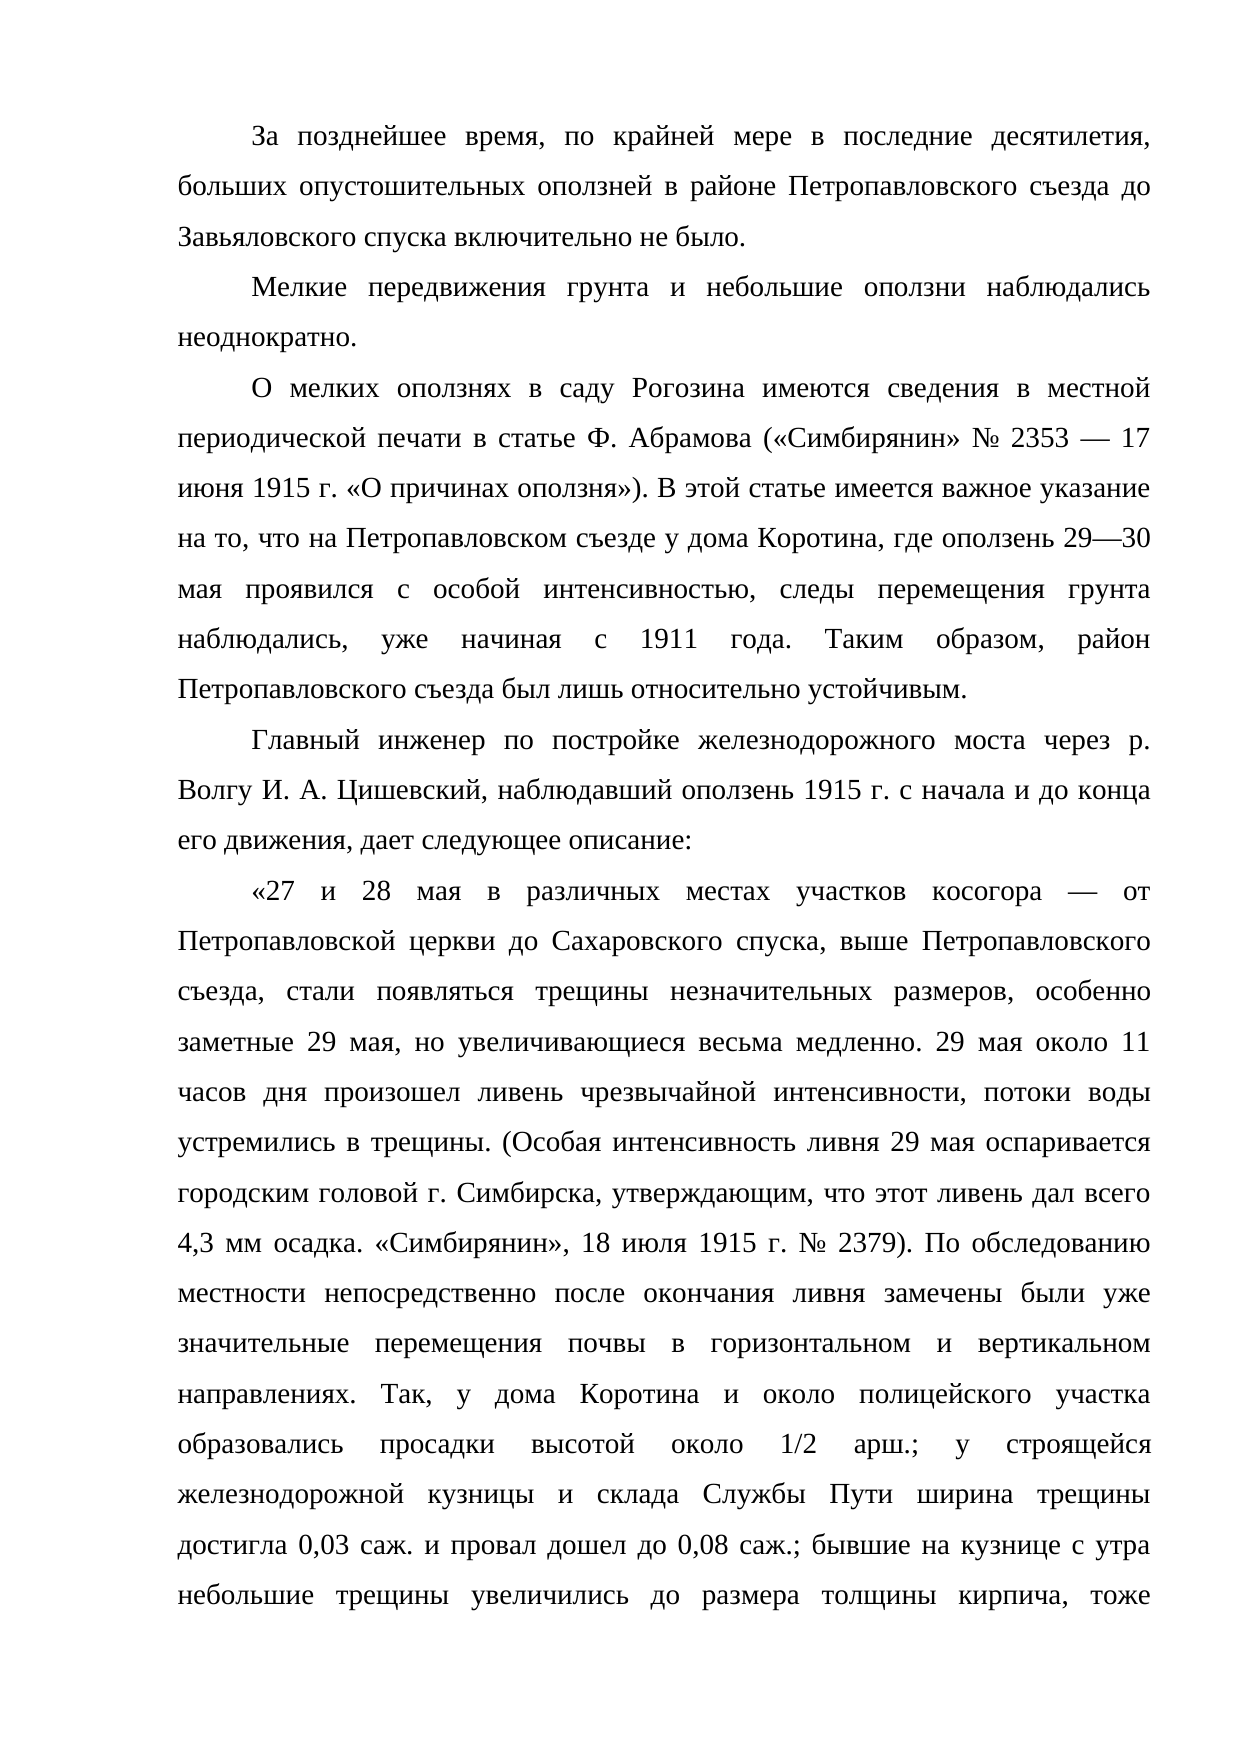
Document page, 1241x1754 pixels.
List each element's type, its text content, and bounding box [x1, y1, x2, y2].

text За позднейшее время, по крайней мере в последние десятилетия, больших опустошительных оползней в районе Петропавловского съезда до Завьяловского спуска включительно не было. [177, 118, 1152, 252]
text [177, 873, 1152, 1611]
text Мелкие передвижения грунта и небольшие оползни наблюдались неоднократно. [177, 269, 1152, 353]
text Главный инженер по постройке железнодорожного моста через р. Волгу И. А. Цишевский, наблюдавший оползень 1915 г. с начала и до конца его движения, дает следующее описание: [177, 722, 1152, 856]
text О мелких оползнях в саду Рогозина имеются сведения в местной периодической печати в статье Ф. Абрамова («Симбирянин» № 2353 — 17 июня 1915 г. «О причинах оползня»). В этой статье имеется важное указание на то, что на Петропавловском съезде у дома Коротина, где оползень 29—30 мая проявился с особой интенсивностью, следы перемещения грунта наблюдались, уже начиная с 1911 года. Таким образом, район Петропавловского съезда был лишь относительно устойчивым. [177, 370, 1152, 705]
